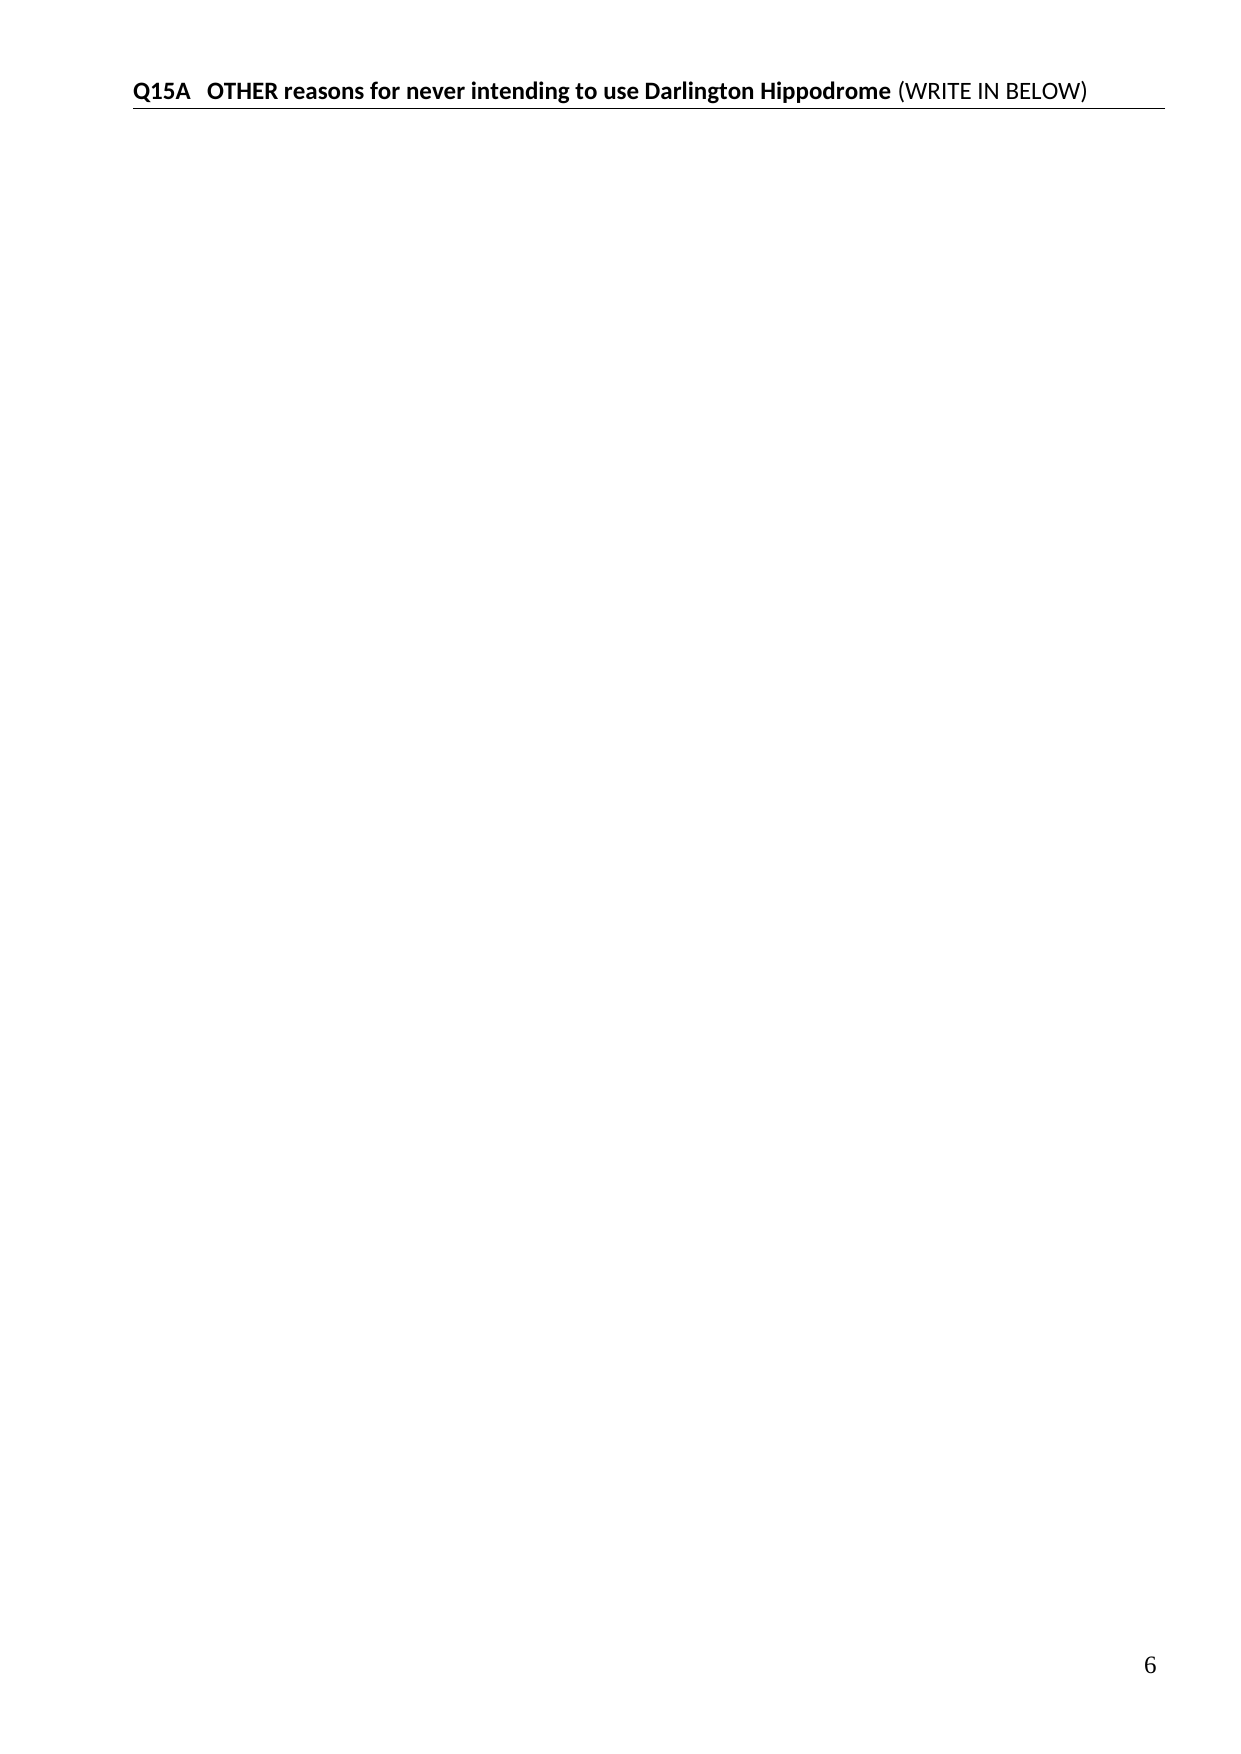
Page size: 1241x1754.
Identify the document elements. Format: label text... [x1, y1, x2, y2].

text Q15A OTHER reasons for never intending to use Darlington Hippodrome (WRITE IN BELOW) [133, 75, 1165, 108]
